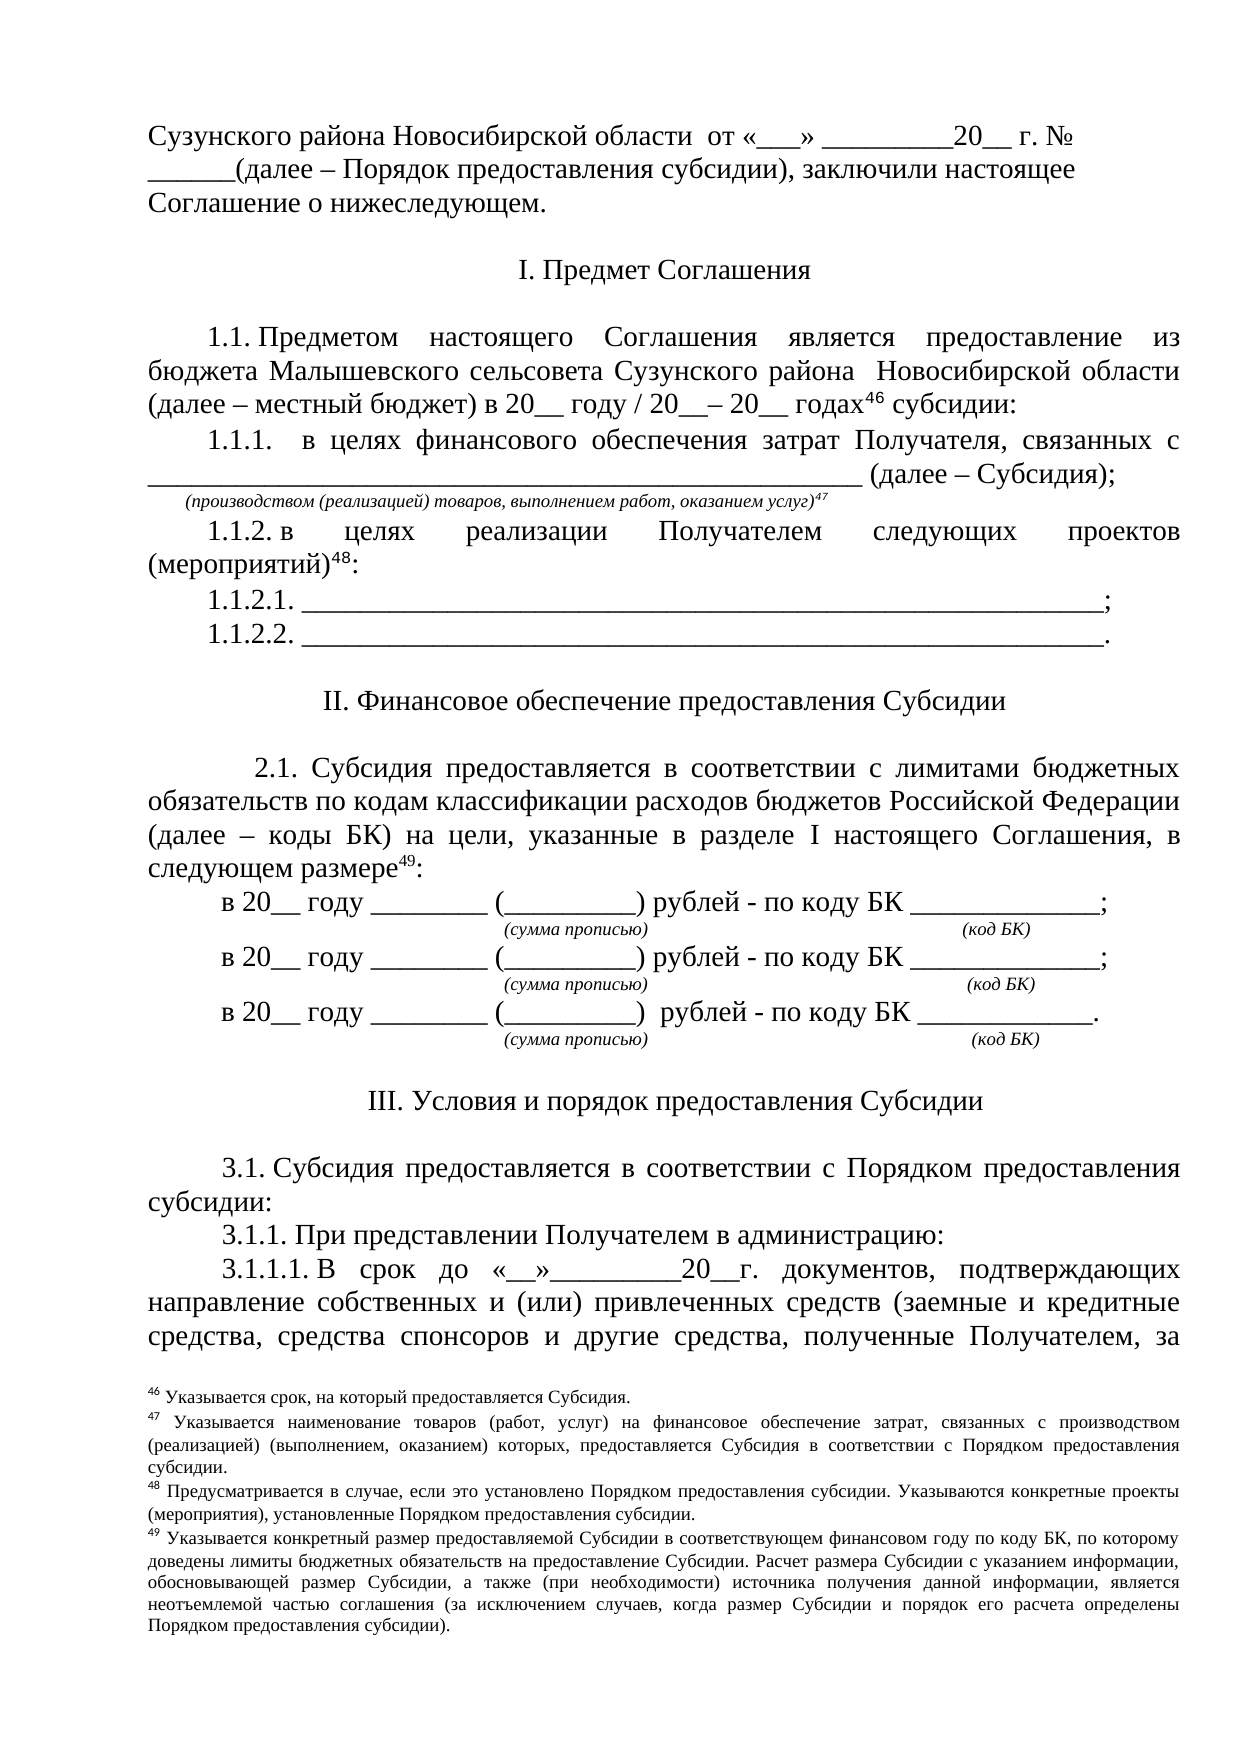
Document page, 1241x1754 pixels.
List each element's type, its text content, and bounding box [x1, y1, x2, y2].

text III. Условия и порядок предоставления Субсидии [148, 1083, 1181, 1117]
text 1.1. Предметом настоящего Соглашения является предоставление из бюджета Малышевского сельсовета Сузунского района Новосибирской области (далее – местный бюджет) в 20__ году / 20__– 20__ годах субсидии: [148, 319, 1181, 422]
text (сумма прописью) (код БК) [148, 1028, 1181, 1049]
text в 20__ году ________ (_________) рублей - по коду БК _____________; [162, 884, 1181, 918]
text 1.1.1. в целях финансового обеспечения затрат Получателя, связанных с _________________________________________________ (далее – Субсидия); [148, 422, 1181, 489]
text 1.1.2.1. _______________________________________________________; [148, 582, 1181, 616]
text в 20__ году ________ (_________) рублей - по коду БК _____________; [162, 939, 1181, 973]
text в 20__ году ________ (_________) рублей - по коду БК ____________. [162, 994, 1181, 1028]
text (сумма прописью) (код БК) [148, 973, 1181, 994]
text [148, 1251, 1181, 1351]
text 1.1.2.2. _______________________________________________________. [148, 616, 1181, 649]
text 3.1. Субсидия предоставляется в соответствии с Порядком предоставления субсидии: [148, 1150, 1181, 1217]
text 1.1.2. в целях реализации Получателем следующих проектов (мероприятий): [148, 513, 1181, 582]
text (производством (реализацией) товаров, выполнением работ, оказанием услуг) [148, 489, 1181, 513]
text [148, 118, 1181, 219]
text I. Предмет Соглашения [148, 252, 1181, 286]
text 3.1.1. При представлении Получателем в администрацию: [148, 1217, 1181, 1251]
text 2.1. Субсидия предоставляется в соответствии с лимитами бюджетных обязательств по кодам классификации расходов бюджетов Российской Федерации (далее – коды БК) на цели, указанные в разделе I настоящего Соглашения, в следующем размере: [148, 750, 1181, 884]
text II. Финансовое обеспечение предоставления Субсидии [148, 683, 1181, 716]
text (сумма прописью) (код БК) [148, 918, 1181, 939]
